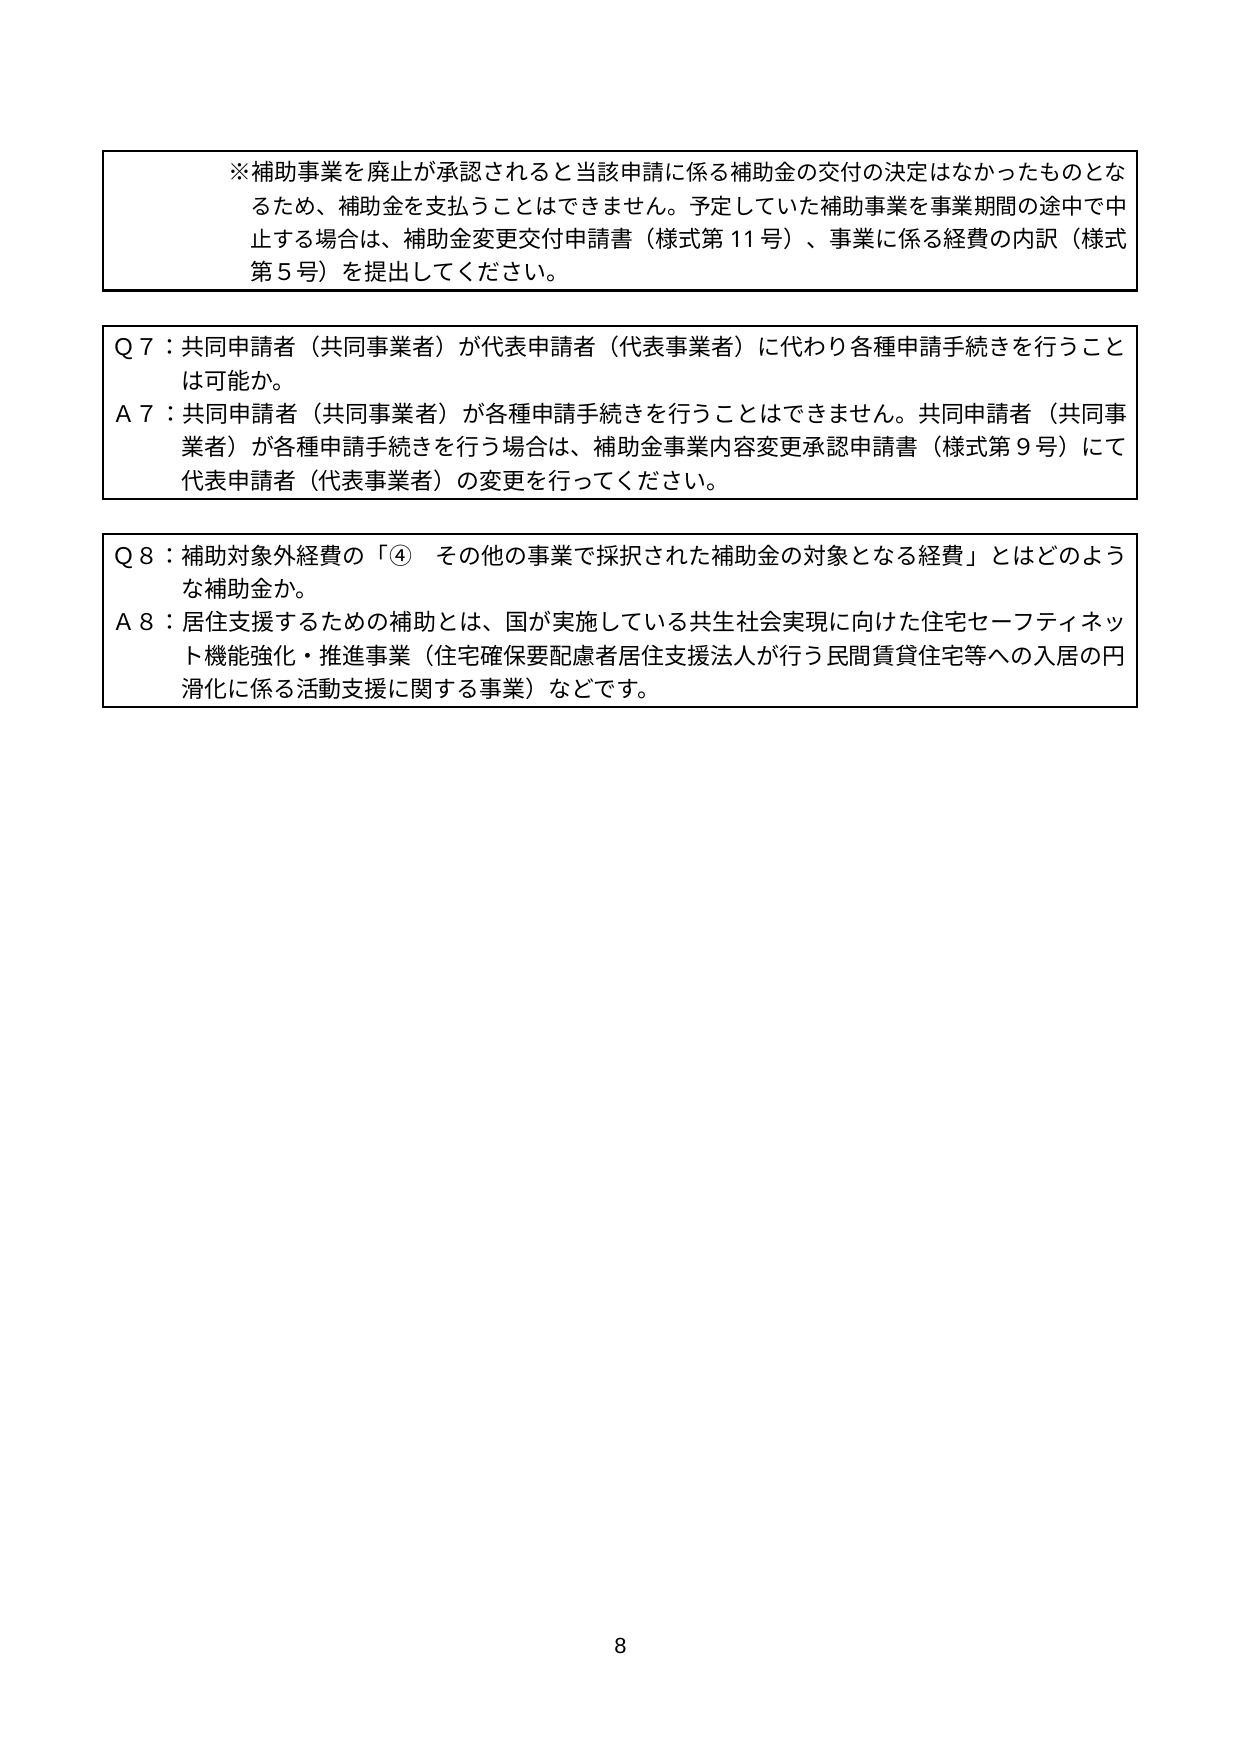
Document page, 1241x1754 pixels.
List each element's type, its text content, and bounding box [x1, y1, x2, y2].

text Ｑ８：補助対象外経費の「④ その他の事業で採択された補助金の対象となる経費」とはどのような補助金か。 [104, 535, 1136, 600]
text ※補助事業を廃止が承認されると当該申請に係る補助金の交付の決定はなかったものとなるため、補助金を支払うことはできません。予定していた補助事業を事業期間の途中で中止する場合は、補助金変更交付申請書（様式第11号）、事業に係る経費の内訳（様式第５号）を提出してください。 [104, 152, 1136, 289]
text Ａ７：共同申請者（共同事業者）が各種申請手続きを行うことはできません。共同申請者（共同事業者）が各種申請手続きを行う場合は、補助金事業内容変更承認申請書（様式第９号）にて代表申請者（代表事業者）の変更を行ってください。 [104, 392, 1136, 498]
text Ａ８：居住支援するための補助とは、国が実施している共生社会実現に向けた住宅セーフティネット機能強化・推進事業（住宅確保要配慮者居住支援法人が行う民間賃貸住宅等への入居の円滑化に係る活動支援に関する事業）などです。 [104, 600, 1136, 706]
text Ｑ７：共同申請者（共同事業者）が代表申請者（代表事業者）に代わり各種申請手続きを行うことは可能か。 [104, 327, 1136, 392]
